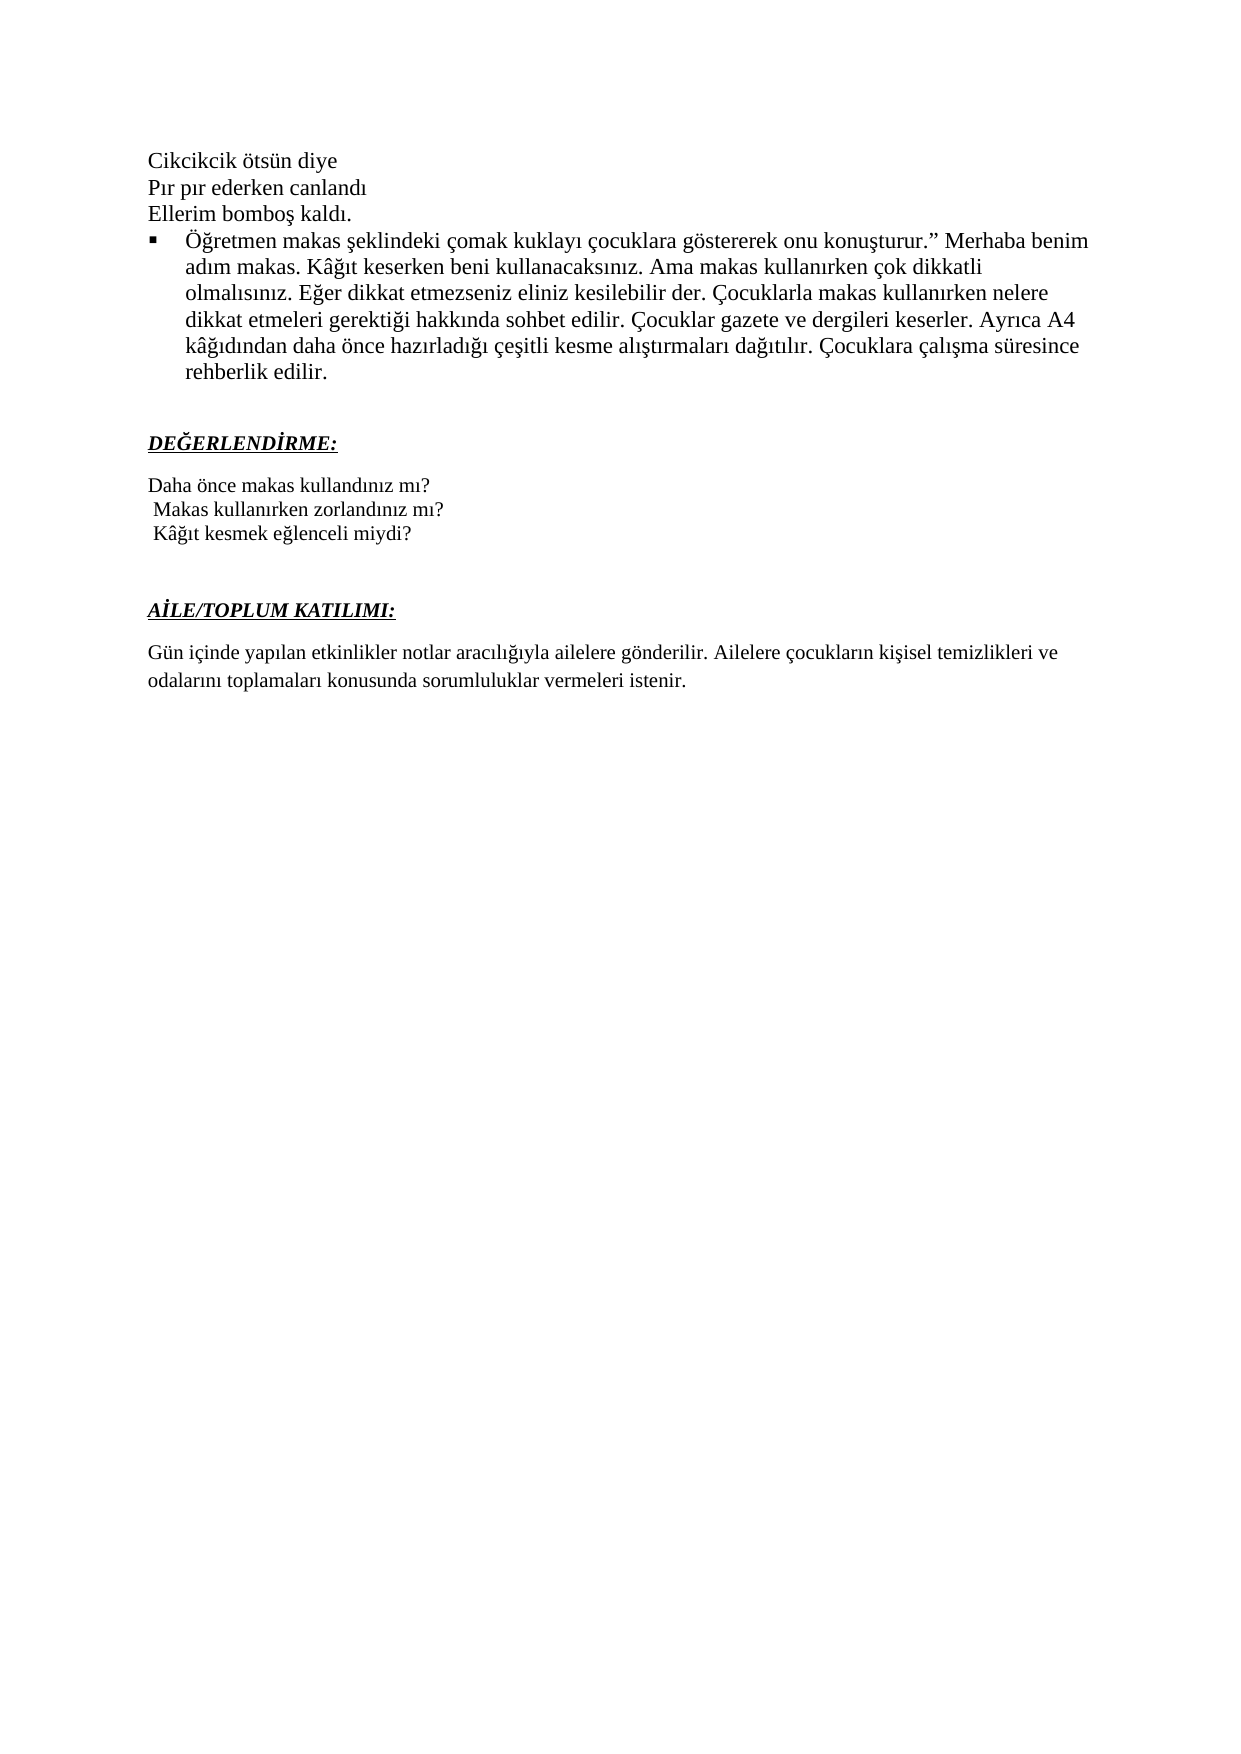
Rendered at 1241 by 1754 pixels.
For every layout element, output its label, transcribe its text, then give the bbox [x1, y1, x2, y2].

text Makas kullanırken zorlandınız mı? [148, 497, 1093, 521]
text Gün içinde yapılan etkinlikler notlar aracılığıyla ailelere gönderilir. Ailelere çocukların kişisel temizlikleri ve odalarını toplamaları konusunda sorumluluklar vermeleri istenir. [148, 640, 1093, 692]
text Kâğıt kesmek eğlenceli miydi? [148, 521, 1093, 545]
text AİLE/TOPLUM KATILIMI: [148, 598, 1093, 622]
text DEĞERLENDİRME: [148, 431, 1093, 455]
text Daha önce makas kullandınız mı? [148, 473, 1093, 497]
text Cikcikcik ötsün diye [148, 148, 1093, 174]
text Pır pır ederken canlandı [148, 174, 1093, 200]
text Ellerim bomboş kaldı. [148, 200, 1093, 227]
list Öğretmen makas şeklindeki çomak kuklayı çocuklara göstererek onu konuşturur.” Merhaba benim adım makas. Kâğıt keserken beni kullanacaksınız. Ama makas kullanırken çok dikkatli olmalısınız. Eğer dikkat etmezseniz eliniz kesilebilir der. Çocuklarla makas kullanırken nelere dikkat etmeleri gerektiği hakkında sohbet edilir. Çocuklar gazete ve dergileri keserler. Ayrıca A4 kâğıdından daha önce hazırladığı çeşitli kesme alıştırmaları dağıtılır. Çocuklara çalışma süresince rehberlik edilir. [148, 227, 1093, 385]
